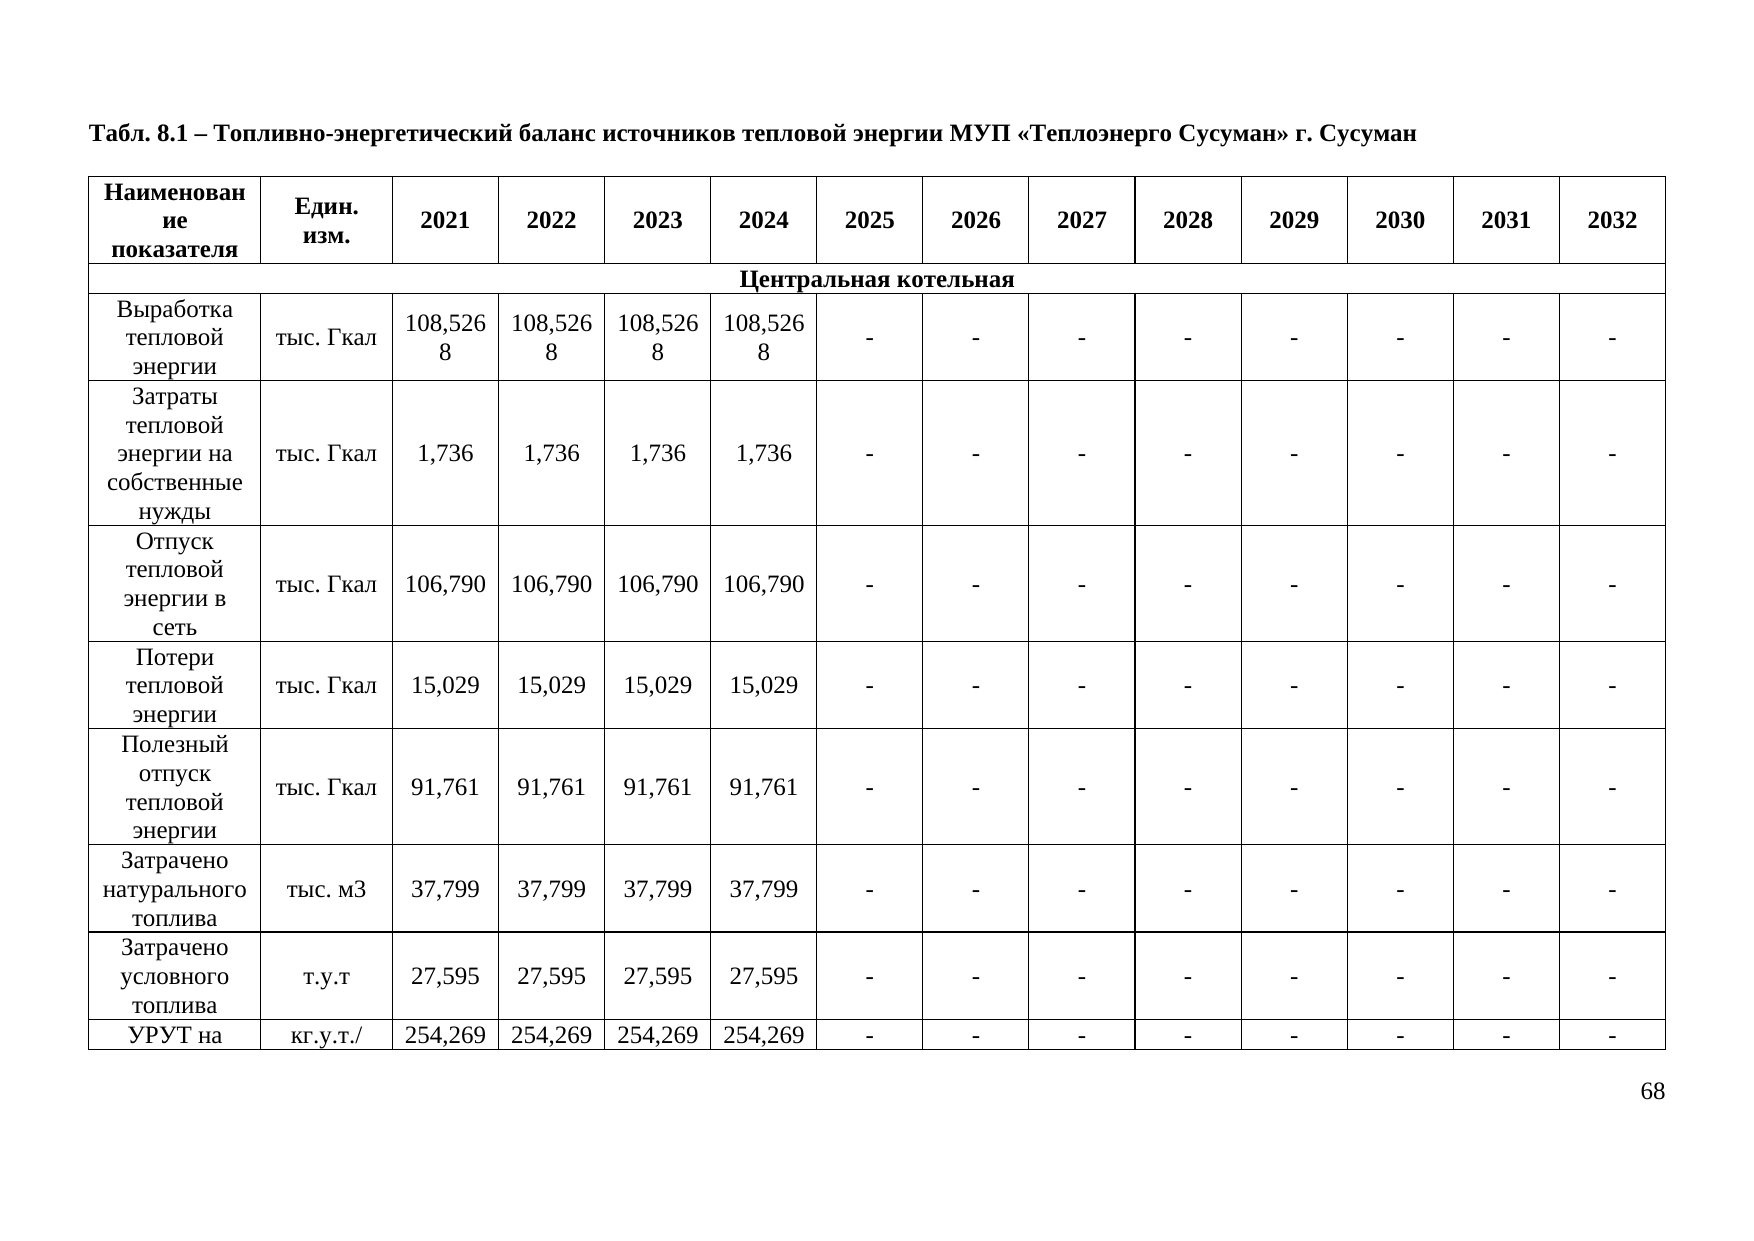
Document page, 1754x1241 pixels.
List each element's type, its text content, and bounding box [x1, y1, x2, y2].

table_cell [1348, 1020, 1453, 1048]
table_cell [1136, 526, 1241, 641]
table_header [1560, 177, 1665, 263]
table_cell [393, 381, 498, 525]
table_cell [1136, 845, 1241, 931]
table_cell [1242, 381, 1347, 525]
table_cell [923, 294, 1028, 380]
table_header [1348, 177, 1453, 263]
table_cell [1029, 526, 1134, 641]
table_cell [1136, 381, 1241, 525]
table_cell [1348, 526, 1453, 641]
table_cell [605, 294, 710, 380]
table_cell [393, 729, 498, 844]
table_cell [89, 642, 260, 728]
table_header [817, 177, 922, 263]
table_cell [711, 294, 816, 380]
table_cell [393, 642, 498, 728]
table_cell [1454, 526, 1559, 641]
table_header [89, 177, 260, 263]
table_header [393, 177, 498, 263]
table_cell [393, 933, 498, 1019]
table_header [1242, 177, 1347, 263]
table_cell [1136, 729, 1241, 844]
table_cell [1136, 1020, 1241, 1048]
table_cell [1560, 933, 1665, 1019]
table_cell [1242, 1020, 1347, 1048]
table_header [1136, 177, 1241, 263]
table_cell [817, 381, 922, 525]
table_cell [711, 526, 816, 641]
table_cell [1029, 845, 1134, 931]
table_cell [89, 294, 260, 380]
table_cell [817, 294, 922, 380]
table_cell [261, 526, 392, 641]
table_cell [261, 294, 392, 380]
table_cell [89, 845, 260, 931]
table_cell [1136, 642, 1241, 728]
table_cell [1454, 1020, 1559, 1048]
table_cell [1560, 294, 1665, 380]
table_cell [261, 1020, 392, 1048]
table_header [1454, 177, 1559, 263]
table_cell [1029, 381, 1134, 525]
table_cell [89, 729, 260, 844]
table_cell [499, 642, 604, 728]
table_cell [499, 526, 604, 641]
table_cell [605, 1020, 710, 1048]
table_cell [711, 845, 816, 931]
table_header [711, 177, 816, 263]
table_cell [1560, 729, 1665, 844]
text Табл. 8.1 – Топливно-энергетический баланс источников тепловой энергии МУП «Теплоэнерго Сусуман» г. Сусуман [89, 118, 1665, 147]
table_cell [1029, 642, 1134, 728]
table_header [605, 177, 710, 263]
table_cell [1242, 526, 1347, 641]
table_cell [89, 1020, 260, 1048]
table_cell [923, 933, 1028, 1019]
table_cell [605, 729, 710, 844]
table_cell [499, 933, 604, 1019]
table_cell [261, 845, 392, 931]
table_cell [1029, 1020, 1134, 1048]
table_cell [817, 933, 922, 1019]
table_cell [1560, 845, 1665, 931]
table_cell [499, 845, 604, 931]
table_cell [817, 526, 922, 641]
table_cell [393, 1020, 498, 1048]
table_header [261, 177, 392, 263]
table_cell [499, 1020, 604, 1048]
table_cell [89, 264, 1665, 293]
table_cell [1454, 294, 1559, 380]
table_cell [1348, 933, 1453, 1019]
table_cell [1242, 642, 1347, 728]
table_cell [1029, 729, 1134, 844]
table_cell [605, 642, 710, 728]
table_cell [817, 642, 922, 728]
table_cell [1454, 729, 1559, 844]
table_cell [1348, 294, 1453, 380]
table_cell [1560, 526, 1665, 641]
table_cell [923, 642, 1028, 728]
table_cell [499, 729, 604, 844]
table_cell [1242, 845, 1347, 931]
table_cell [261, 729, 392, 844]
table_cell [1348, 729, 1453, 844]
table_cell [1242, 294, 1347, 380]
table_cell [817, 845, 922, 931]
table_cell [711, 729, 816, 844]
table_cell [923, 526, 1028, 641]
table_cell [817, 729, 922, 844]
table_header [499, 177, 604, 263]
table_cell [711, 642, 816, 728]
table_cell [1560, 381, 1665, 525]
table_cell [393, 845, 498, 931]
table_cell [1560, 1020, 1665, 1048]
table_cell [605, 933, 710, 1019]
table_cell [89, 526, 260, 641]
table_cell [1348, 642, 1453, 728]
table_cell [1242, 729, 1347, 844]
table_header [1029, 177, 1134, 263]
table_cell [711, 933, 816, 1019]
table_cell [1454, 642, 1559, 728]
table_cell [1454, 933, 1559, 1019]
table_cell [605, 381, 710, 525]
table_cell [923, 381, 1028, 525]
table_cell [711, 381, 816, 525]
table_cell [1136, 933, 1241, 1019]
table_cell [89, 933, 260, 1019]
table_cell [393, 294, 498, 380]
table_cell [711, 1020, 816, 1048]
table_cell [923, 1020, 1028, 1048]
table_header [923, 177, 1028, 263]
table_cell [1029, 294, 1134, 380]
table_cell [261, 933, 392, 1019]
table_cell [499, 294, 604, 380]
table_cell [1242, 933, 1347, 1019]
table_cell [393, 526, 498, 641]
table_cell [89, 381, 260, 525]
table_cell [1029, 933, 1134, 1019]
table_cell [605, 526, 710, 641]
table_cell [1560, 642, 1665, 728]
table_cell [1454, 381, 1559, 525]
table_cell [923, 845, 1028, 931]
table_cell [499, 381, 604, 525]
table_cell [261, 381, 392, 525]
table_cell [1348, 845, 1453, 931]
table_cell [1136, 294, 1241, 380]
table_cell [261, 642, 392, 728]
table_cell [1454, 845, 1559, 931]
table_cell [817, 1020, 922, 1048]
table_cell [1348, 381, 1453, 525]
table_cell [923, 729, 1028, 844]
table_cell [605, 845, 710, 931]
